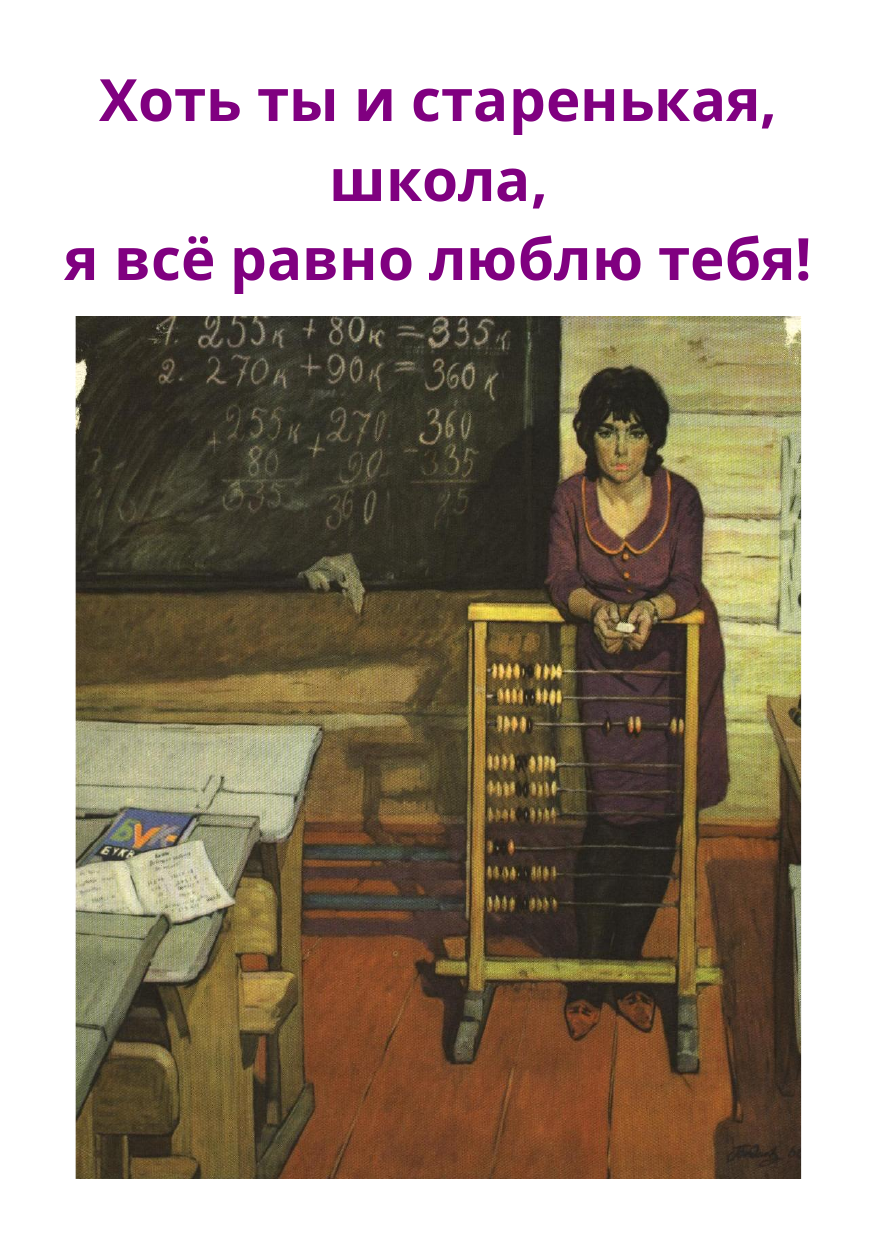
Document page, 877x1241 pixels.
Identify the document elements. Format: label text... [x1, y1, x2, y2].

text я всё равно люблю тебя! [59, 218, 818, 297]
picture [75, 316, 802, 1179]
text Хоть ты и старенькая, школа, [59, 59, 818, 218]
